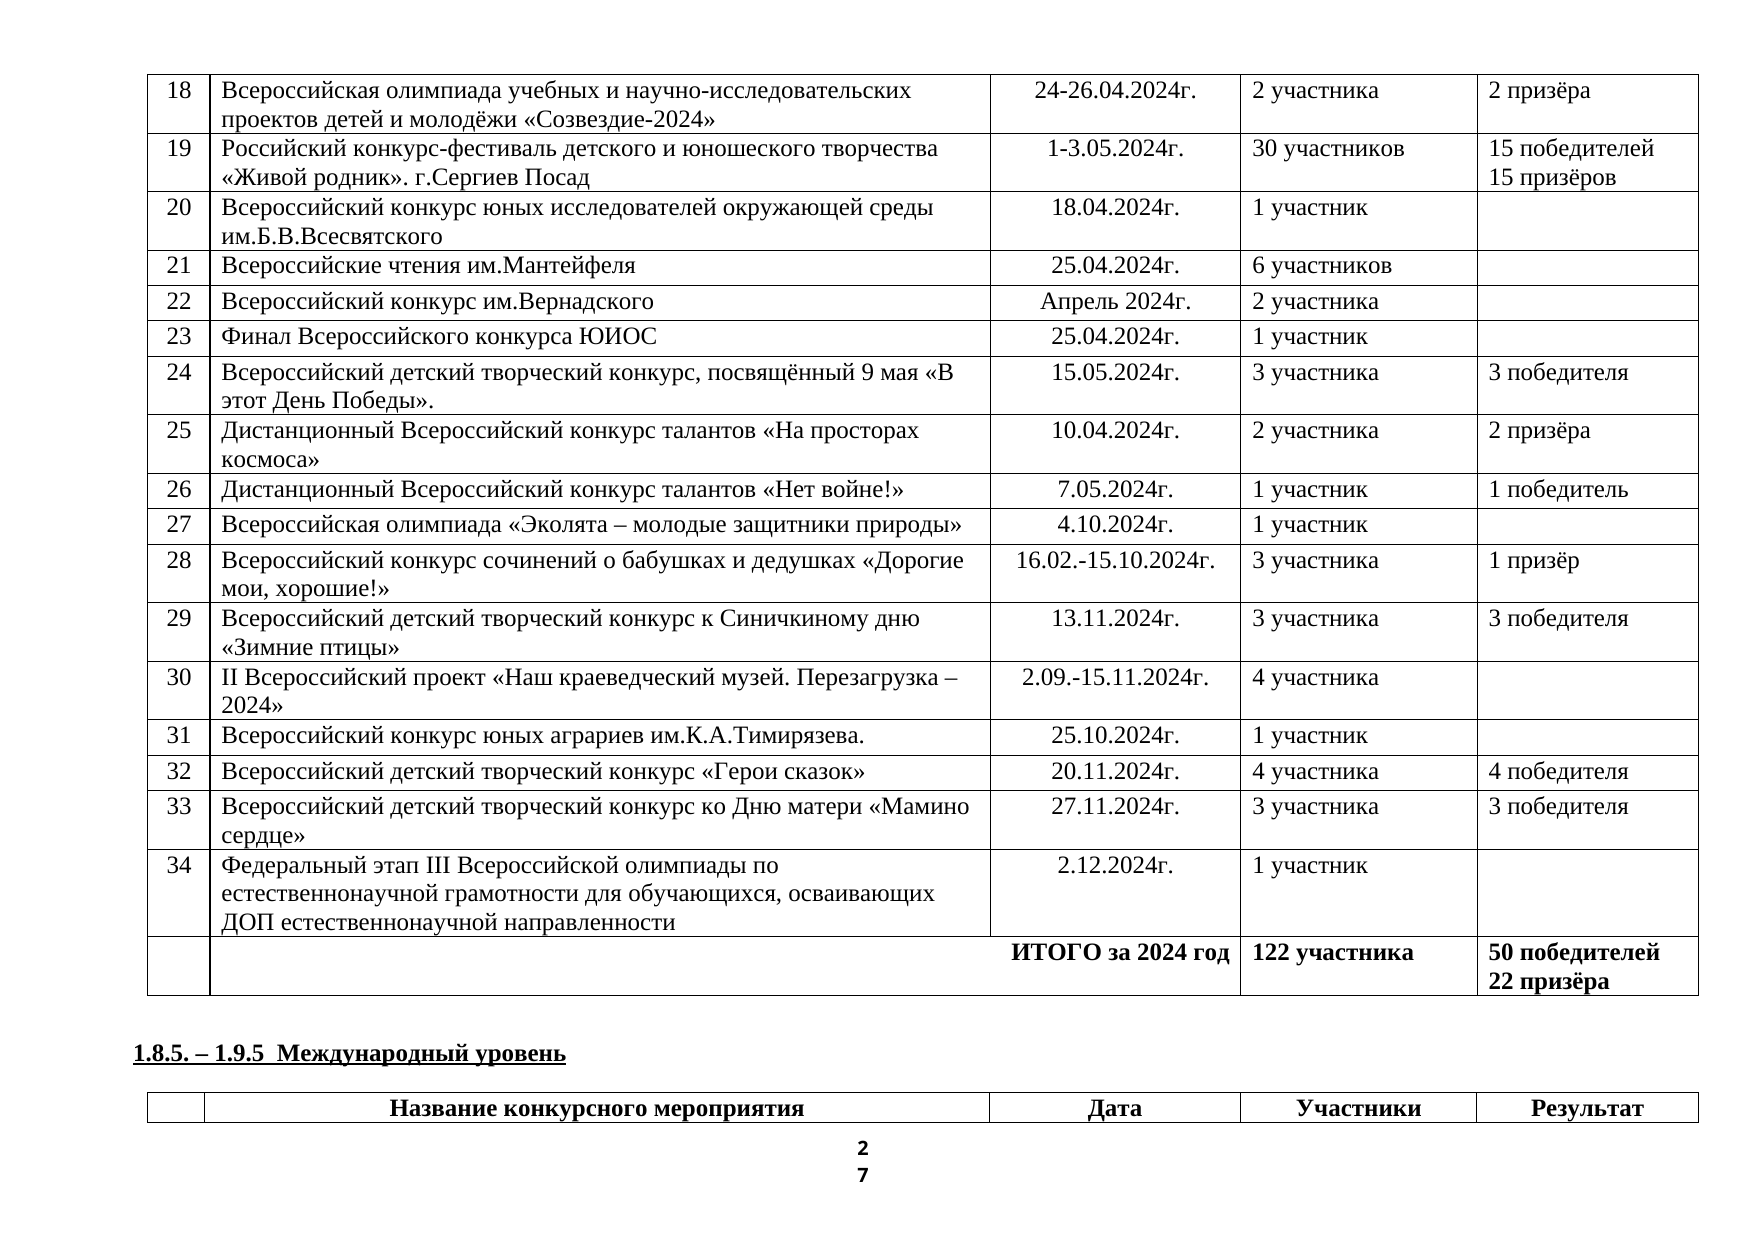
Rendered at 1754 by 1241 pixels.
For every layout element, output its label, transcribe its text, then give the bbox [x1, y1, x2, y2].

table_cell 33 [148, 791, 209, 849]
table_cell 50 победителей 22 призёра [1478, 937, 1698, 994]
table_cell 22 [148, 286, 209, 320]
table_cell Апрель 2024г. [991, 286, 1240, 320]
table_cell Федеральный этап III Всероссийской олимпиады по естественнонаучной грамотности для обучающихся, осваивающих ДОП естественнонаучной направленности [211, 850, 990, 936]
table_cell 18.04.2024г. [991, 192, 1240, 249]
table_cell 3 участника [1241, 545, 1477, 602]
table_cell 1 участник [1241, 509, 1477, 544]
table_cell 2 участника [1241, 75, 1477, 132]
table_cell 2 призёра [1478, 415, 1698, 473]
table_cell 21 [148, 251, 209, 285]
table_cell Всероссийские чтения им.Мантейфеля [211, 251, 990, 285]
table_header Участники [1241, 1093, 1476, 1122]
table_cell 32 [148, 756, 209, 790]
table_cell [1478, 850, 1698, 936]
table_cell [1478, 509, 1698, 544]
table_cell 2 призёра [1478, 75, 1698, 132]
table_cell 25 [148, 415, 209, 473]
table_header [205, 1093, 989, 1122]
table_cell Всероссийский детский творческий конкурс к Синичкиному дню «Зимние птицы» [211, 603, 990, 661]
table_cell 2 участника [1241, 415, 1477, 473]
table_cell 20 [148, 192, 209, 249]
table_cell 1 призёр [1478, 545, 1698, 602]
table_cell 3 участника [1241, 603, 1477, 661]
table_cell Всероссийский конкурс им.Вернадского [211, 286, 990, 320]
table_cell 30 [148, 662, 209, 719]
table_cell Всероссийский детский творческий конкурс «Герои сказок» [211, 756, 990, 790]
table_cell 1 участник [1241, 192, 1477, 249]
table_cell 25.04.2024г. [991, 251, 1240, 285]
table_header [148, 1093, 204, 1122]
table_cell Дистанционный Всероссийский конкурс талантов «Нет войне!» [211, 474, 990, 508]
table_cell Всероссийская олимпиада учебных и научно-исследовательских проектов детей и молодёжи «Созвездие-2024» [211, 75, 990, 132]
table_cell 31 [148, 720, 209, 755]
table_cell Всероссийский конкурс юных исследователей окружающей среды им.Б.В.Всесвятского [211, 192, 990, 249]
table_cell [1478, 286, 1698, 320]
table_cell 15.05.2024г. [991, 357, 1240, 414]
table_cell [1478, 321, 1698, 356]
table_cell Всероссийский детский творческий конкурс, посвящённый 9 мая «В этот День Победы». [211, 357, 990, 414]
table_cell Всероссийский конкурс сочинений о бабушках и дедушках «Дорогие мои, хорошие!» [211, 545, 990, 602]
table_cell 28 [148, 545, 209, 602]
table_cell ИТОГО за 2024 год [211, 937, 1240, 994]
text 1.8.5. – 1.9.5 Международный уровень [133, 1038, 1655, 1067]
table_cell Всероссийский детский творческий конкурс ко Дню матери «Мамино сердце» [211, 791, 990, 849]
table_cell [1478, 662, 1698, 719]
table_cell 1 участник [1241, 474, 1477, 508]
table_cell [148, 937, 209, 994]
table_cell 4 участника [1241, 662, 1477, 719]
table_cell 25.10.2024г. [991, 720, 1240, 755]
table_cell [1478, 720, 1698, 755]
table_cell 18 [148, 75, 209, 132]
table_cell 24-26.04.2024г. [991, 75, 1240, 132]
table_cell 1 победитель [1478, 474, 1698, 508]
table_cell Дистанционный Всероссийский конкурс талантов «На просторах космоса» [211, 415, 990, 473]
table_cell 3 победителя [1478, 603, 1698, 661]
table_cell 19 [148, 134, 209, 191]
table_cell 4.10.2024г. [991, 509, 1240, 544]
table_cell 122 участника [1241, 937, 1477, 994]
table_cell 15 победителей 15 призёров [1478, 134, 1698, 191]
table_cell [1478, 251, 1698, 285]
table_cell 27 [148, 509, 209, 544]
table_cell 26 [148, 474, 209, 508]
table_cell 16.02.-15.10.2024г. [991, 545, 1240, 602]
table_cell 3 участника [1241, 357, 1477, 414]
table_cell 1 участник [1241, 850, 1477, 936]
table_header Результат [1477, 1093, 1698, 1122]
table_cell 25.04.2024г. [991, 321, 1240, 356]
table_cell 30 участников [1241, 134, 1477, 191]
table_cell 34 [148, 850, 209, 936]
table_cell Финал Всероссийского конкурса ЮИОС [211, 321, 990, 356]
table_cell II Всероссийский проект «Наш краеведческий музей. Перезагрузка – 2024» [211, 662, 990, 719]
table_cell 2 участника [1241, 286, 1477, 320]
table_cell [1478, 192, 1698, 249]
table_cell 23 [148, 321, 209, 356]
table_cell Всероссийский конкурс юных аграриев им.К.А.Тимирязева. [211, 720, 990, 755]
table_cell 4 участника [1241, 756, 1477, 790]
table_cell 2.09.-15.11.2024г. [991, 662, 1240, 719]
table_cell 10.04.2024г. [991, 415, 1240, 473]
table_cell 3 участника [1241, 791, 1477, 849]
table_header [990, 1093, 1240, 1122]
table_cell 3 победителя [1478, 791, 1698, 849]
table_cell 24 [148, 357, 209, 414]
table_cell 3 победителя [1478, 357, 1698, 414]
table_cell 4 победителя [1478, 756, 1698, 790]
table_cell 1-3.05.2024г. [991, 134, 1240, 191]
table_cell 13.11.2024г. [991, 603, 1240, 661]
table_cell 2.12.2024г. [991, 850, 1240, 936]
table_cell 27.11.2024г. [991, 791, 1240, 849]
table_cell Российский конкурс-фестиваль детского и юношеского творчества «Живой родник». г.Сергиев Посад [211, 134, 990, 191]
table_cell 6 участников [1241, 251, 1477, 285]
table_cell 1 участник [1241, 720, 1477, 755]
table_cell Всероссийская олимпиада «Эколята – молодые защитники природы» [211, 509, 990, 544]
table_cell 7.05.2024г. [991, 474, 1240, 508]
table_cell 1 участник [1241, 321, 1477, 356]
table_cell 29 [148, 603, 209, 661]
table_cell 20.11.2024г. [991, 756, 1240, 790]
